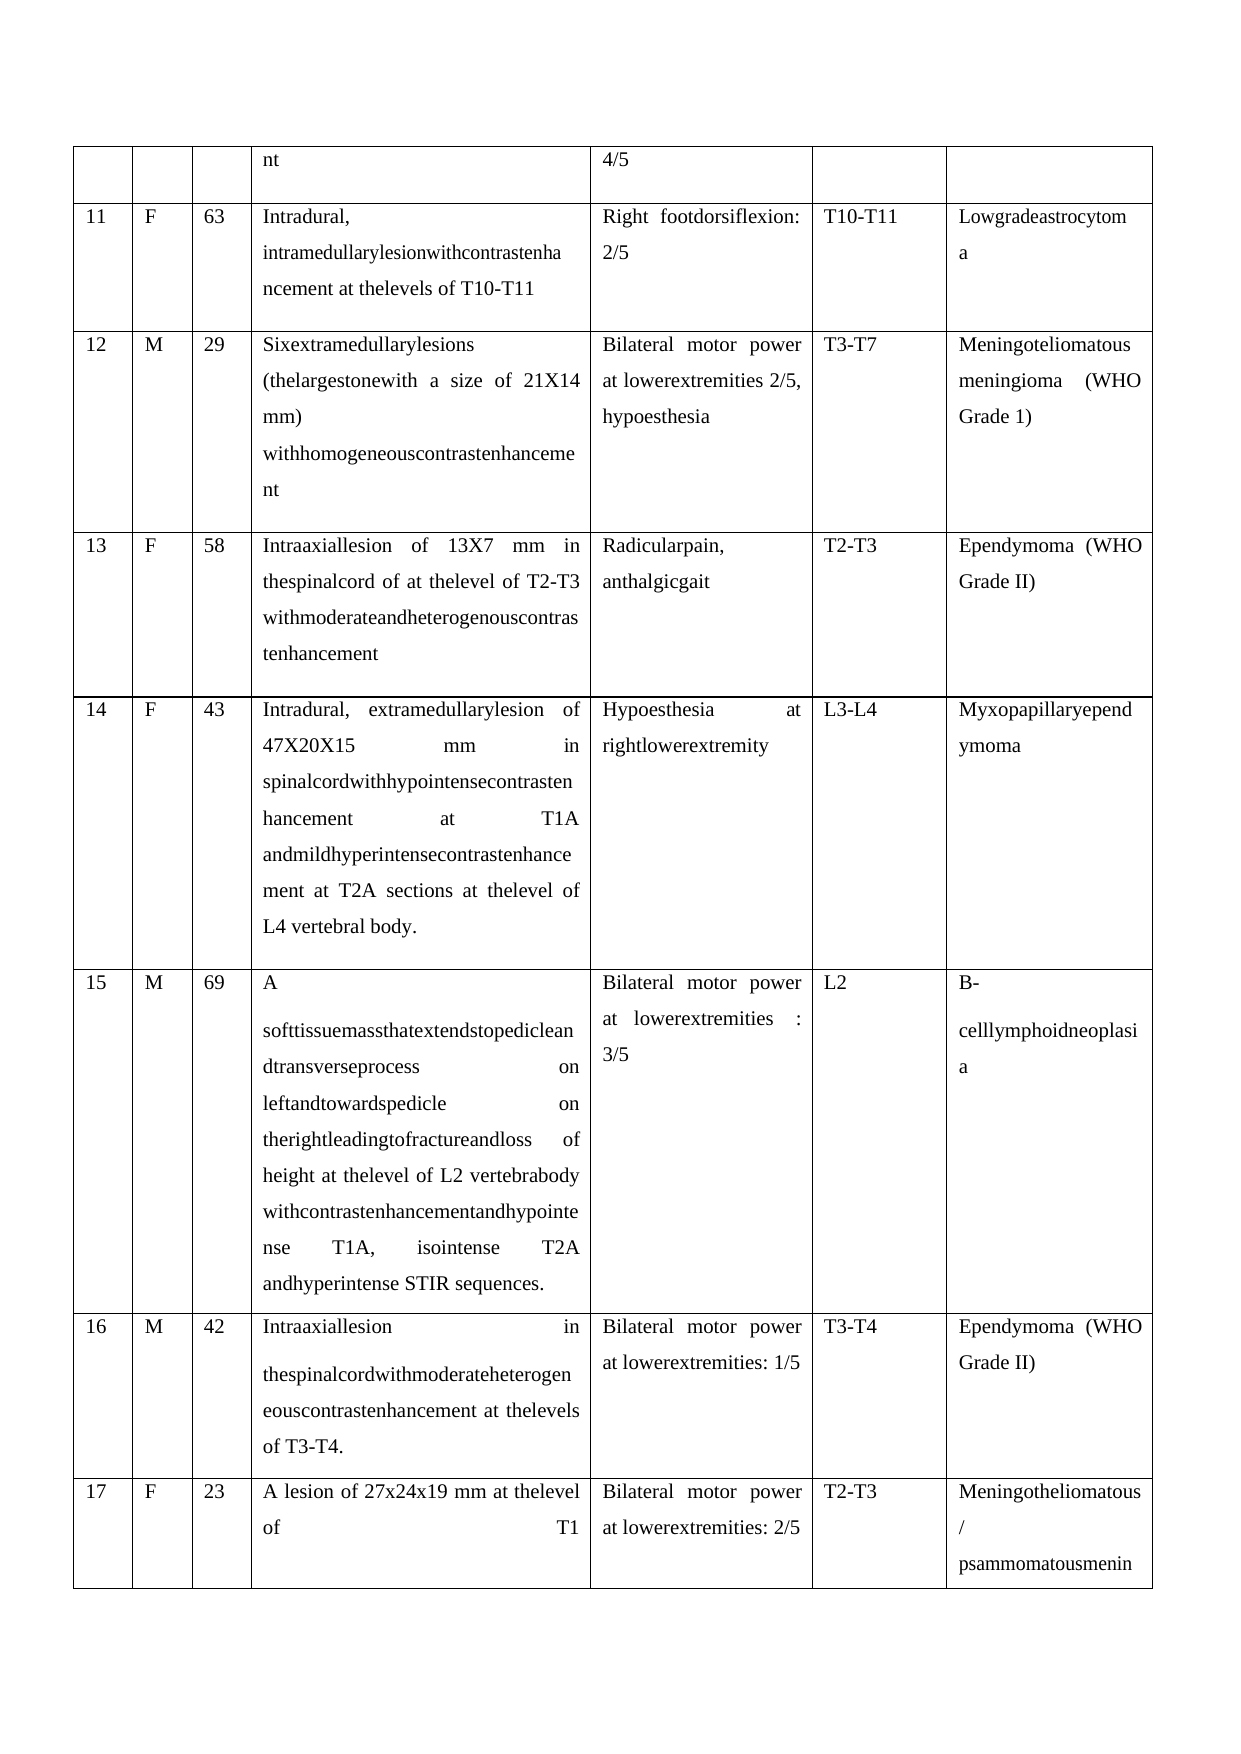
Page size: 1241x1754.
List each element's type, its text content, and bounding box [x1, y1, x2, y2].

table_cell Right footdorsiflexion: 2/5 [591, 204, 812, 331]
table_cell T10-T11 [813, 204, 946, 331]
table_header [813, 147, 946, 203]
table_cell Myxopapillaryepend ymoma [947, 698, 1152, 969]
table_cell A softtissuemassthatextendstopediclean dtransverseprocess on leftandtowardspedicle on therightleadingtofractureandloss of height at thelevel of L2 vertebrabody withcontrastenhancementandhypointe nse T1A, isointense T2A andhyperintense STIR sequences. [252, 970, 590, 1313]
table_cell 14 [74, 698, 132, 969]
table_cell Intradural, extramedullarylesion of 47X20X15 mm in spinalcordwithhypointensecontrasten hancement at T1A andmildhyperintensecontrastenhance ment at T2A sections at thelevel of L4 vertebral body. [252, 698, 590, 969]
table_cell Bilateral motor power at lowerextremities: 2/5 [591, 1479, 812, 1588]
table_cell 16 [74, 1314, 132, 1477]
table_cell F [133, 533, 192, 696]
table_header [947, 147, 1152, 203]
table_header [193, 147, 251, 203]
table_cell 13 [74, 533, 132, 696]
table_cell A lesion of 27x24x19 mm at thelevel of T1 [252, 1479, 590, 1588]
table_cell T3-T7 [813, 332, 946, 532]
table_cell 17 [74, 1479, 132, 1588]
table_header 4/5 [591, 147, 812, 203]
table_cell M [133, 1314, 192, 1477]
table_cell Ependymoma (WHO Grade II) [947, 1314, 1152, 1477]
table_cell Intraaxiallesion in thespinalcordwithmoderateheterogen eouscontrastenhancement at thelevels of T3-T4. [252, 1314, 590, 1477]
table_cell 12 [74, 332, 132, 532]
table_cell Intradural, intramedullarylesionwithcontrastenha ncement at thelevels of T10-T11 [252, 204, 590, 331]
table_header [133, 147, 192, 203]
table_cell 29 [193, 332, 251, 532]
table_cell 23 [193, 1479, 251, 1588]
table_cell Bilateral motor power at lowerextremities : 3/5 [591, 970, 812, 1313]
table_cell 15 [74, 970, 132, 1313]
table_cell Intraaxiallesion of 13X7 mm in thespinalcord of at thelevel of T2-T3 withmoderateandheterogenouscontras tenhancement [252, 533, 590, 696]
table_cell Bilateral motor power at lowerextremities 2/5, hypoesthesia [591, 332, 812, 532]
table_cell Ependymoma (WHO Grade II) [947, 533, 1152, 696]
table_cell L3-L4 [813, 698, 946, 969]
table_cell Hypoesthesia at rightlowerextremity [591, 698, 812, 969]
table_cell 63 [193, 204, 251, 331]
table_cell L2 [813, 970, 946, 1313]
table_cell 43 [193, 698, 251, 969]
table_header [74, 147, 132, 203]
table_cell F [133, 698, 192, 969]
table_cell 69 [193, 970, 251, 1313]
table_cell 58 [193, 533, 251, 696]
table_cell Radicularpain, anthalgicgait [591, 533, 812, 696]
table_cell T2-T3 [813, 533, 946, 696]
table_header nt [252, 147, 590, 203]
table_cell Meningotheliomatous / psammomatousmenin [947, 1479, 1152, 1588]
table_cell M [133, 332, 192, 532]
table_cell F [133, 204, 192, 331]
table_cell F [133, 1479, 192, 1588]
table_cell 11 [74, 204, 132, 331]
table_cell Lowgradeastrocytom a [947, 204, 1152, 331]
table_cell Meningoteliomatous meningioma (WHO Grade 1) [947, 332, 1152, 532]
table_cell T2-T3 [813, 1479, 946, 1588]
table_cell Bilateral motor power at lowerextremities: 1/5 [591, 1314, 812, 1477]
table_cell T3-T4 [813, 1314, 946, 1477]
table_cell B- celllymphoidneoplasi a [947, 970, 1152, 1313]
table_cell M [133, 970, 192, 1313]
table_cell Sixextramedullarylesions (thelargestonewith a size of 21X14 mm) withhomogeneouscontrastenhanceme nt [252, 332, 590, 532]
table_cell 42 [193, 1314, 251, 1477]
